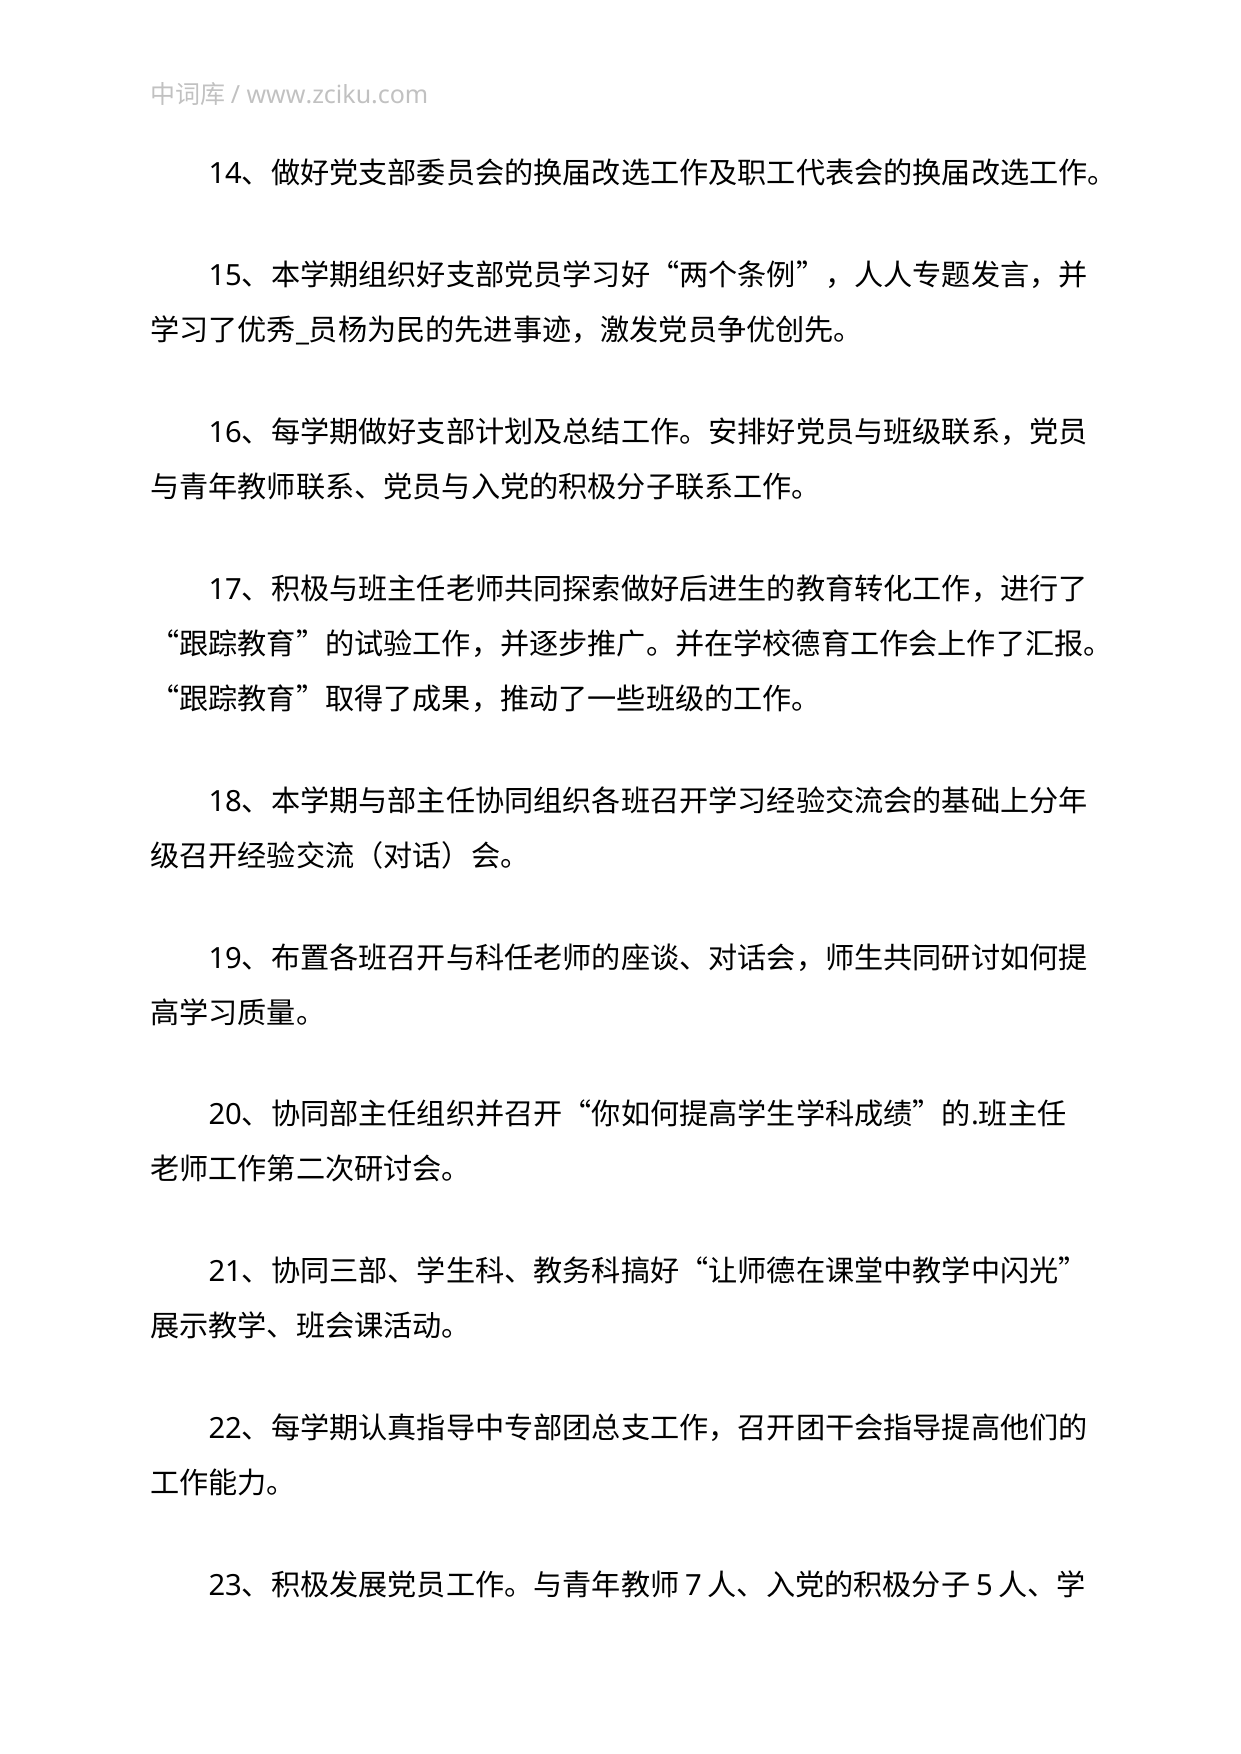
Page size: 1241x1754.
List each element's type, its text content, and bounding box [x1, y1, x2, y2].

text 21、协同三部、学生科、教务科搞好“让师德在课堂中教学中闪光”展示教学、班会课活动。 [150, 1248, 1090, 1345]
text 14、做好党支部委员会的换届改选工作及职工代表会的换届改选工作。 [150, 150, 1090, 192]
text 19、布置各班召开与科任老师的座谈、对话会，师生共同研讨如何提高学习质量。 [150, 934, 1090, 1031]
text 16、每学期做好支部计划及总结工作。安排好党员与班级联系，党员与青年教师联系、党员与入党的积极分子联系工作。 [150, 409, 1090, 506]
text 20、协同部主任组织并召开“你如何提高学生学科成绩”的.班主任老师工作第二次研讨会。 [150, 1091, 1090, 1188]
text 17、积极与班主任老师共同探索做好后进生的教育转化工作，进行了“跟踪教育”的试验工作，并逐步推广。并在学校德育工作会上作了汇报。“跟踪教育”取得了成果，推动了一些班级的工作。 [150, 566, 1090, 718]
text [150, 1561, 1090, 1604]
text 18、本学期与部主任协同组织各班召开学习经验交流会的基础上分年级召开经验交流（对话）会。 [150, 777, 1090, 875]
text 22、每学期认真指导中专部团总支工作，召开团干会指导提高他们的工作能力。 [150, 1404, 1090, 1502]
text 15、本学期组织好支部党员学习好“两个条例”，人人专题发言，并学习了优秀_员杨为民的先进事迹，激发党员争优创先。 [150, 252, 1090, 349]
